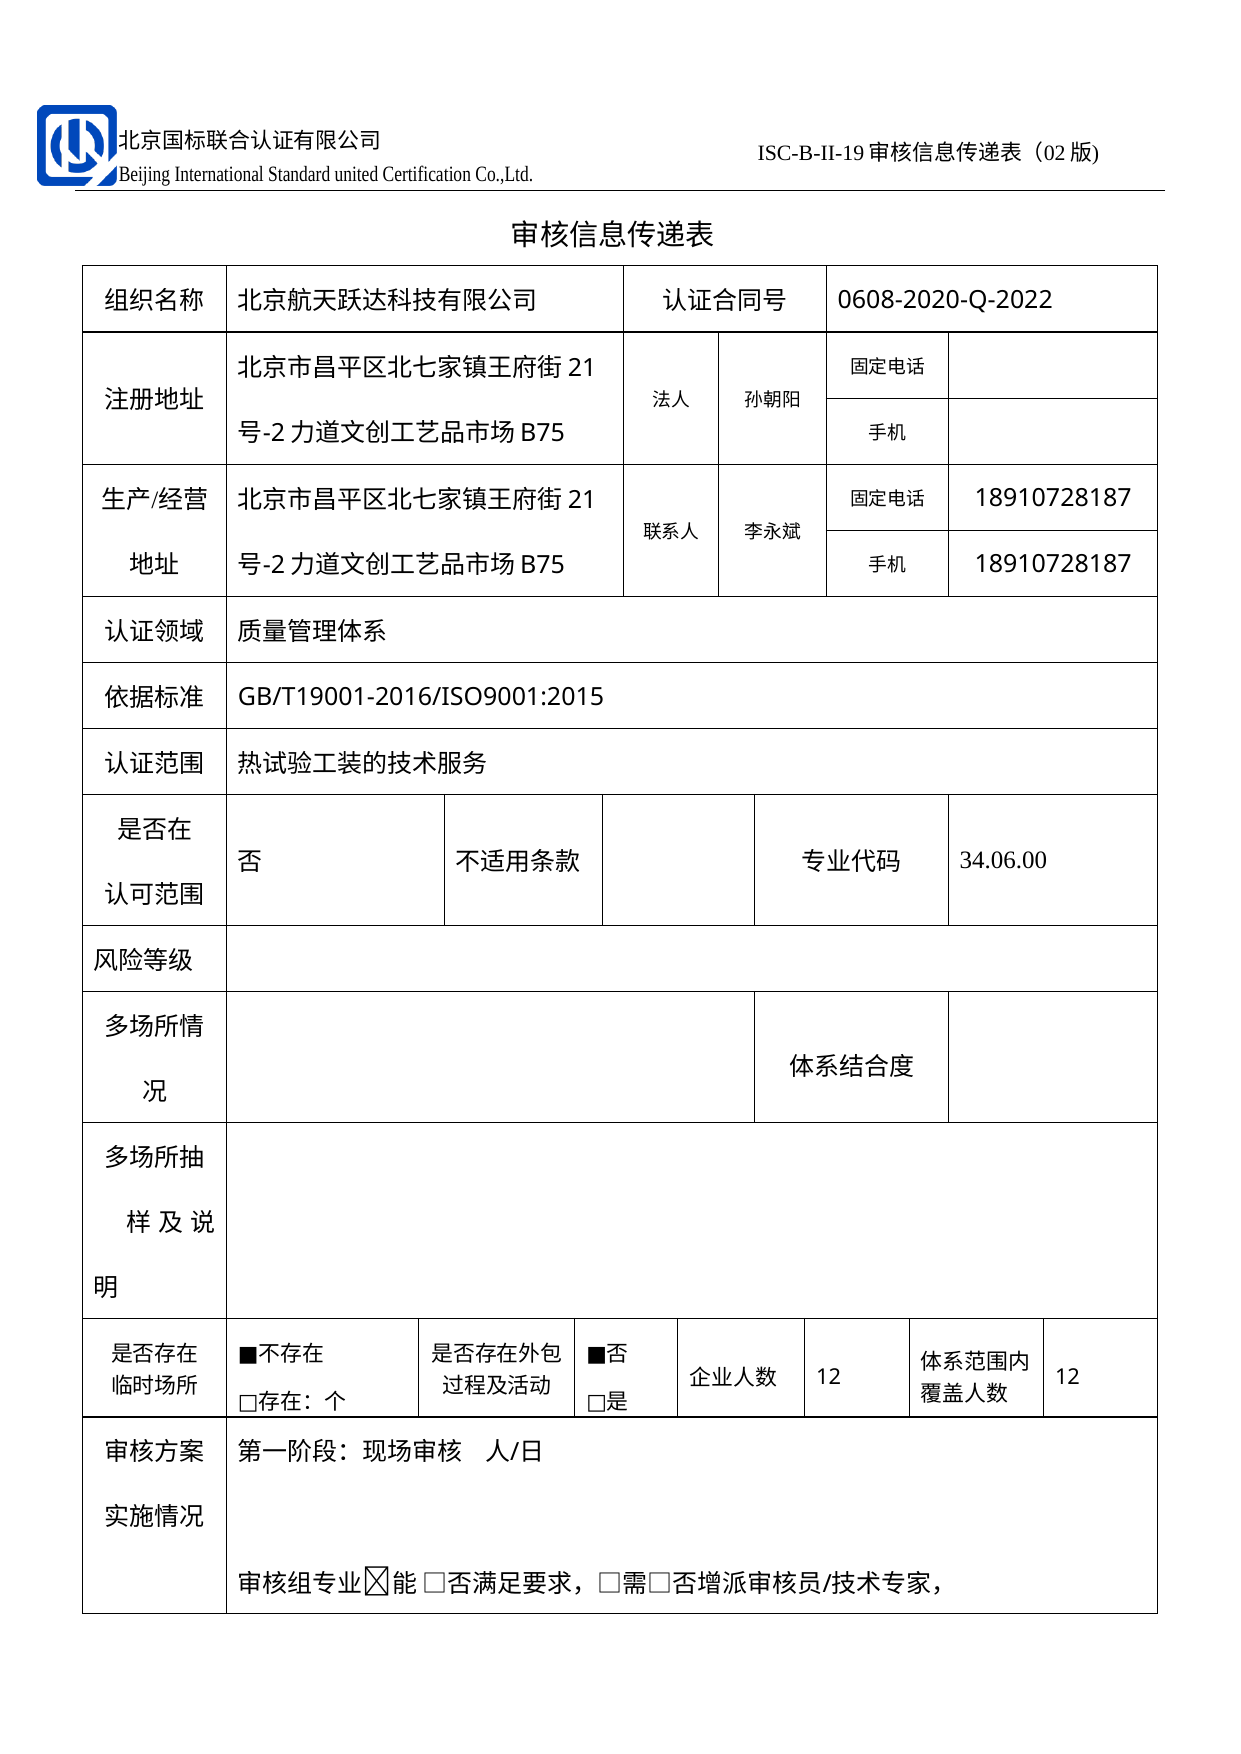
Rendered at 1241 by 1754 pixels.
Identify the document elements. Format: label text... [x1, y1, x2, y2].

table_cell GB/T19001-2016/ISO9001:2015 [227, 663, 1157, 728]
table_cell 12 [1044, 1319, 1157, 1416]
table_cell 18910728187 [949, 465, 1157, 529]
table_cell ■否 □是 [575, 1319, 677, 1416]
table_cell 体系结合度 [755, 992, 948, 1122]
table_cell 质量管理体系 [227, 597, 1157, 662]
table_cell 固定电话 [827, 465, 948, 529]
table_cell 孙朝阳 [719, 333, 826, 463]
table_cell 手机 [827, 531, 948, 596]
table_cell 否 [227, 795, 444, 925]
table_cell 多场所情况 [83, 992, 226, 1122]
table_cell 认证范围 [83, 729, 226, 794]
table_cell 34.06.00 [949, 795, 1157, 925]
table_cell 手机 [827, 399, 948, 463]
table_cell [227, 992, 754, 1122]
table_cell 依据标准 [83, 663, 226, 728]
table_cell 注册地址 [83, 333, 226, 463]
table_cell 18910728187 [949, 531, 1157, 596]
table_cell 是否存在外包 过程及活动 [419, 1319, 574, 1416]
table_cell 审核方案实施情况 [83, 1418, 226, 1612]
table_cell 北京市昌平区北七家镇王府街21号-2力道文创工艺品市场B75 [227, 333, 623, 463]
table_cell 是否存在 临时场所 [83, 1319, 226, 1416]
table_header 0608-2020-Q-2022 [827, 266, 1157, 331]
text 审核信息传递表 [75, 200, 1165, 265]
table_cell 是否在 认可范围 [83, 795, 226, 925]
table_cell [227, 1123, 1157, 1318]
table_cell [603, 795, 754, 925]
table_cell 法人 [624, 333, 718, 463]
table_cell 企业人数 [678, 1319, 804, 1416]
table_cell 固定电话 [827, 333, 948, 397]
table_header 认证合同号 [624, 266, 826, 331]
table_header 北京航天跃达科技有限公司 [227, 266, 623, 331]
table_header 组织名称 [83, 266, 226, 331]
table_cell 多场所抽 样及说明 [83, 1123, 226, 1318]
table_cell 风险等级 [83, 926, 226, 991]
table_cell 专业代码 [755, 795, 948, 925]
table_cell 12 [805, 1319, 909, 1416]
table_cell [949, 992, 1157, 1122]
table_cell 北京市昌平区北七家镇王府街21号-2力道文创工艺品市场B75 [227, 465, 623, 596]
table_cell 热试验工装的技术服务 [227, 729, 1157, 794]
table_cell 认证领域 [83, 597, 226, 662]
table_cell 不适用条款 [445, 795, 602, 925]
table_cell 体系范围内覆盖人数 [910, 1319, 1043, 1416]
table_cell [949, 333, 1157, 397]
table_cell [949, 399, 1157, 463]
table_cell 联系人 [624, 465, 718, 596]
table_cell 生产/经营地址 [83, 465, 226, 596]
table_cell [227, 926, 1157, 991]
table_cell ■不存在 □存在：个 [227, 1319, 418, 1416]
picture [37, 105, 117, 186]
table_cell 李永斌 [719, 465, 826, 596]
